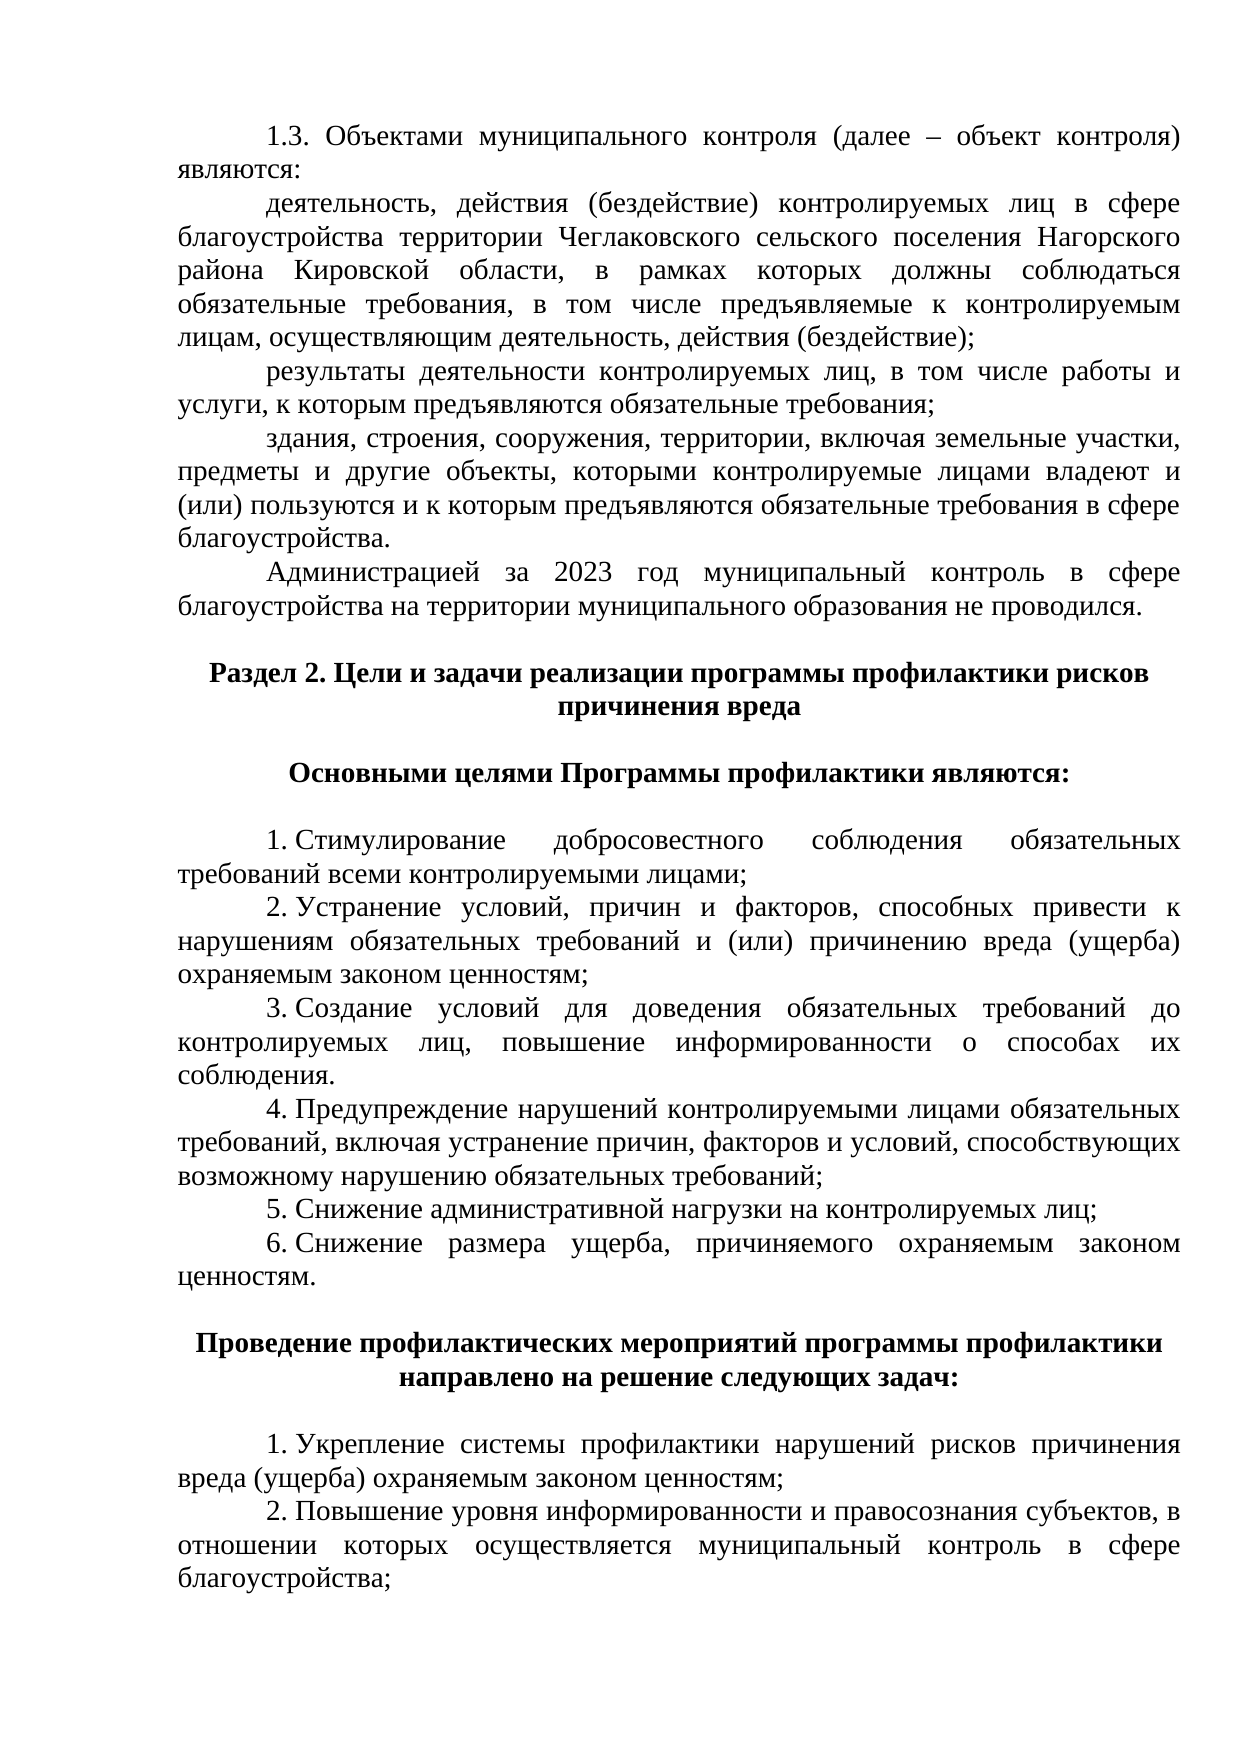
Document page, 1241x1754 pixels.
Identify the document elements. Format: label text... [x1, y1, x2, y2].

text Администрацией за 2023 год муниципальный контроль в сфере благоустройства на территории муниципального образования не проводился. [177, 554, 1181, 621]
list Устранение условий, причин и факторов, способных привести к нарушениям обязательных требований и (или) причинению вреда (ущерба) охраняемым законом ценностям; [177, 889, 1181, 990]
list Стимулирование добросовестного соблюдения обязательных требований всеми контролируемыми лицами; [177, 822, 1181, 889]
text здания, строения, сооружения, территории, включая земельные участки, предметы и другие объекты, которыми контролируемые лицами владеют и (или) пользуются и к которым предъявляются обязательные требования в сфере благоустройства. [177, 420, 1181, 554]
text 1.3. Объектами муниципального контроля (далее – объект контроля) являются: [177, 118, 1181, 185]
list Снижение размера ущерба, причиняемого охраняемым законом ценностям. [177, 1225, 1181, 1292]
text результаты деятельности контролируемых лиц, в том числе работы и услуги, к которым предъявляются обязательные требования; [177, 353, 1181, 420]
list Создание условий для доведения обязательных требований до контролируемых лиц, повышение информированности о способах их соблюдения. [177, 990, 1181, 1091]
text Основными целями Программы профилактики являются: [177, 755, 1181, 789]
list Предупреждение нарушений контролируемыми лицами обязательных требований, включая устранение причин, факторов и условий, способствующих возможному нарушению обязательных требований; [177, 1091, 1181, 1191]
text Раздел 2. Цели и задачи реализации программы профилактики рисков причинения вреда [177, 655, 1181, 722]
text Проведение профилактических мероприятий программы профилактики направлено на решение следующих задач: [177, 1326, 1181, 1393]
list Повышение уровня информированности и правосознания субъектов, в отношении которых осуществляется муниципальный контроль в сфере благоустройства; [177, 1493, 1181, 1594]
list Снижение административной нагрузки на контролируемых лиц; [177, 1191, 1181, 1225]
list Укрепление системы профилактики нарушений рисков причинения вреда (ущерба) охраняемым законом ценностям; [177, 1426, 1181, 1493]
text деятельность, действия (бездействие) контролируемых лиц в сфере благоустройства территории Чеглаковского сельского поселения Нагорского района Кировской области, в рамках которых должны соблюдаться обязательные требования, в том числе предъявляемые к контролируемым лицам, осуществляющим деятельность, действия (бездействие); [177, 185, 1181, 353]
